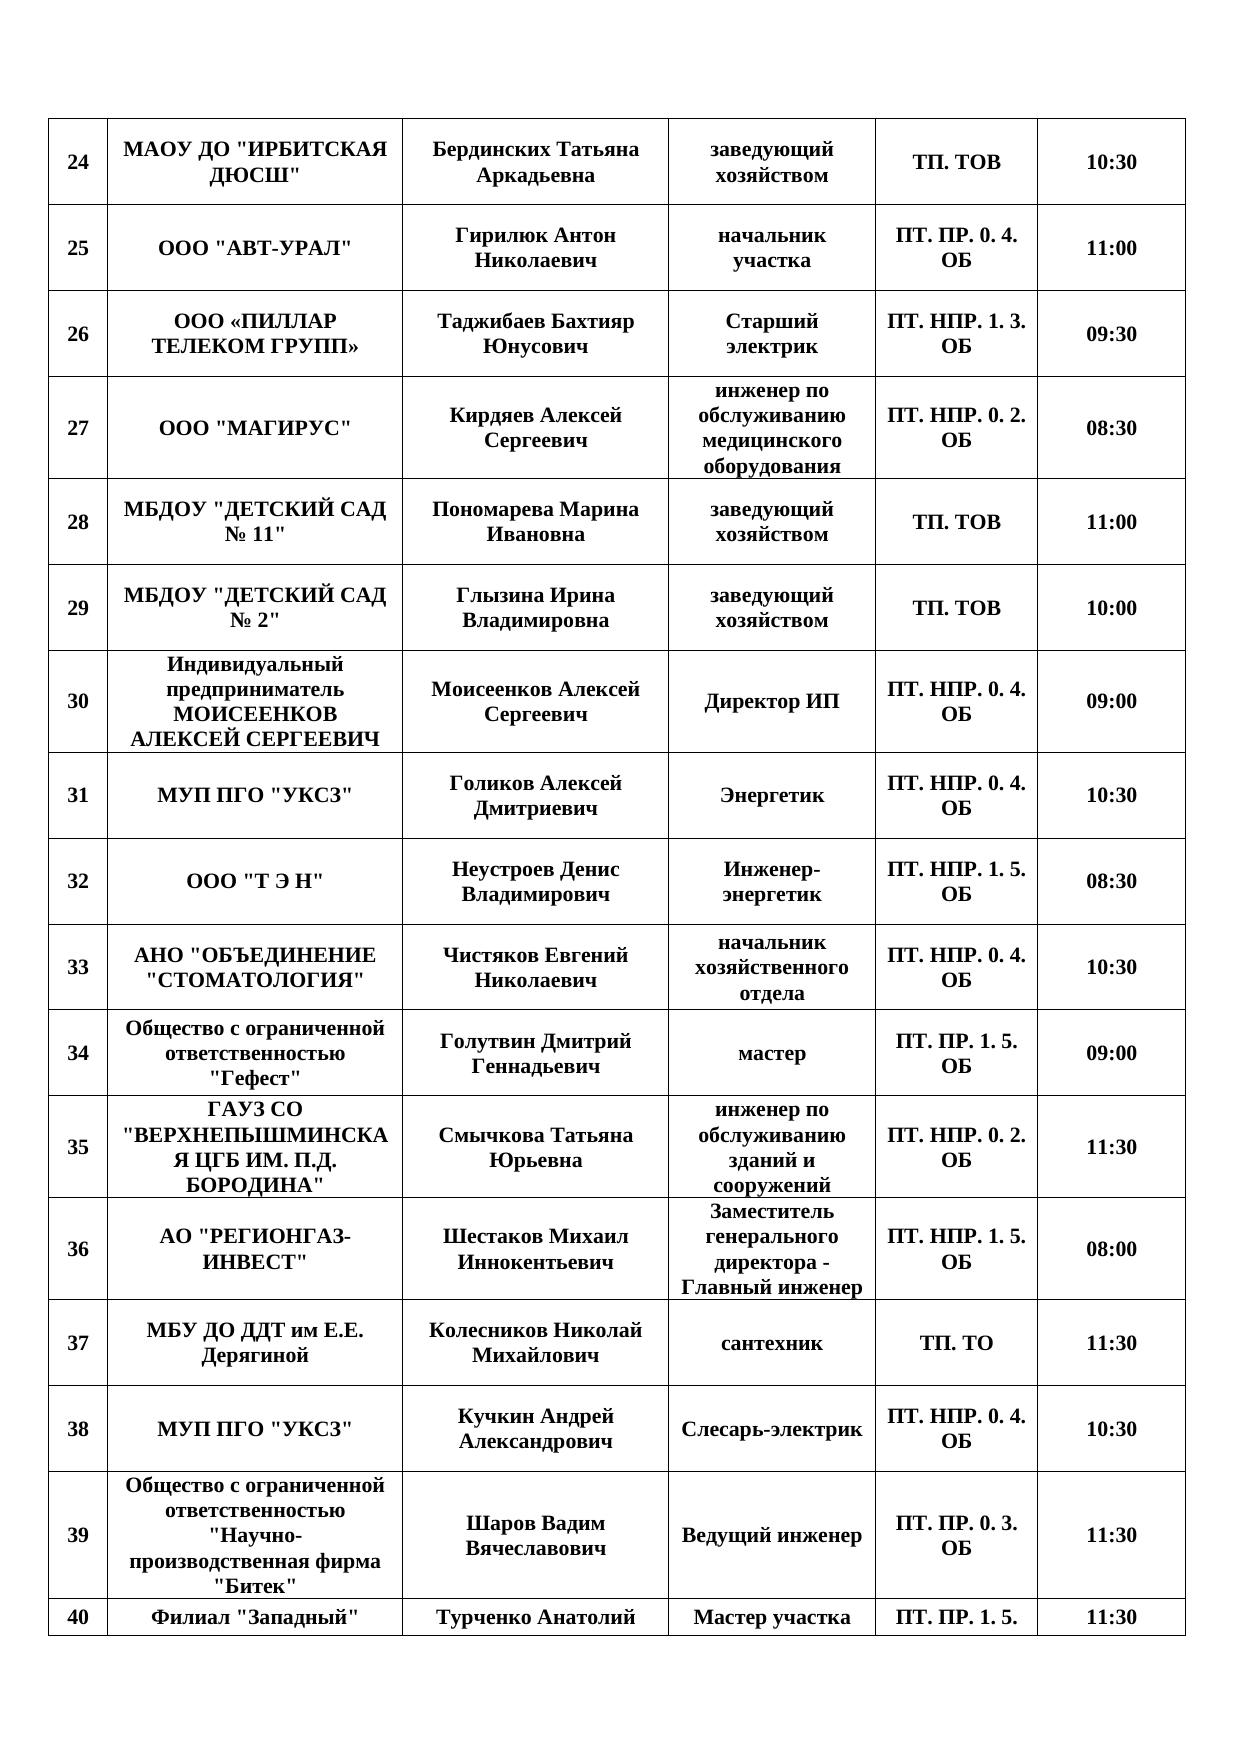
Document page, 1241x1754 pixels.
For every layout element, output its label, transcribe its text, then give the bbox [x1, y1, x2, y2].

table_cell ПТ. НПР. 1. 5. ОБ [876, 1198, 1037, 1299]
table_cell Директор ИП [669, 651, 875, 752]
table_cell Шестаков Михаил Иннокентьевич [403, 1198, 668, 1299]
table_cell Индивидуальный предприниматель МОИСЕЕНКОВ АЛЕКСЕЙ СЕРГЕЕВИЧ [108, 651, 402, 752]
table_cell ООО "МАГИРУС" [108, 377, 402, 478]
table_cell 10:00 [1038, 565, 1185, 650]
table_cell ТП. ТОВ [876, 119, 1037, 204]
table_cell Общество с ограниченной ответственностью "Гефест" [108, 1010, 402, 1095]
table_cell МБУ ДО ДДТ им Е.Е. Дерягиной [108, 1300, 402, 1385]
table_cell 10:30 [1038, 753, 1185, 837]
table_cell Общество с ограниченной ответственностью "Научно-производственная фирма "Битек" [108, 1472, 402, 1598]
table_cell ПТ. ПР. 0. 3. ОБ [876, 1472, 1037, 1598]
table_cell 29 [49, 565, 107, 650]
table_cell 40 [49, 1599, 107, 1635]
table_cell ПТ. НПР. 0. 4. ОБ [876, 1386, 1037, 1471]
table_cell 11:30 [1038, 1599, 1185, 1635]
table_cell ПТ. НПР. 0. 4. ОБ [876, 925, 1037, 1009]
table_cell 28 [49, 479, 107, 564]
table_cell Кучкин Андрей Александрович [403, 1386, 668, 1471]
table_cell 11:30 [1038, 1096, 1185, 1197]
table_cell Гирилюк Антон Николаевич [403, 205, 668, 290]
table_cell 24 [49, 119, 107, 204]
table_cell Глызина Ирина Владимировна [403, 565, 668, 650]
table_cell ТП. ТОВ [876, 565, 1037, 650]
table_cell 35 [49, 1096, 107, 1197]
table_cell ПТ. НПР. 0. 4. ОБ [876, 651, 1037, 752]
table_cell Чистяков Евгений Николаевич [403, 925, 668, 1009]
table_cell ООО «ПИЛЛАР ТЕЛЕКОМ ГРУПП» [108, 291, 402, 376]
table_cell ПТ. ПР. 0. 4. ОБ [876, 205, 1037, 290]
table_cell 09:00 [1038, 1010, 1185, 1095]
table_cell Голиков Алексей Дмитриевич [403, 753, 668, 837]
table_cell Ведущий инженер [669, 1472, 875, 1598]
table_cell 08:00 [1038, 1198, 1185, 1299]
table_cell ПТ. ПР. 1. 5. ОБ [876, 1599, 1037, 1635]
table_cell 08:30 [1038, 839, 1185, 923]
table_cell начальник участка [669, 205, 875, 290]
table_cell ТП. ТО [876, 1300, 1037, 1385]
table_cell Слесарь-электрик [669, 1386, 875, 1471]
table_cell ПТ. НПР. 0. 2. ОБ [876, 1096, 1037, 1197]
table_cell АНО "ОБЪЕДИНЕНИЕ "СТОМАТОЛОГИЯ" [108, 925, 402, 1009]
table_cell ПТ. НПР. 0. 2. ОБ [876, 377, 1037, 478]
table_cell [403, 1599, 668, 1635]
table_cell 25 [49, 205, 107, 290]
table_cell Неустроев Денис Владимирович [403, 839, 668, 923]
table_cell Колесников Николай Михайлович [403, 1300, 668, 1385]
table_cell АО "РЕГИОНГАЗ-ИНВЕСТ" [108, 1198, 402, 1299]
table_cell инженер по обслуживанию зданий и сооружений [669, 1096, 875, 1197]
table_cell Моисеенков Алексей Сергеевич [403, 651, 668, 752]
table_cell МУП ПГО "УКСЗ" [108, 753, 402, 837]
table_cell Пономарева Марина Ивановна [403, 479, 668, 564]
table_cell 31 [49, 753, 107, 837]
table_cell ПТ. НПР. 0. 4. ОБ [876, 753, 1037, 837]
table_cell ПТ. ПР. 1. 5. ОБ [876, 1010, 1037, 1095]
table_cell ПТ. НПР. 1. 5. ОБ [876, 839, 1037, 923]
table_cell 34 [49, 1010, 107, 1095]
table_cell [669, 119, 875, 204]
table_cell заведующий хозяйством [669, 479, 875, 564]
table_cell Старший электрик [669, 291, 875, 376]
table_cell Кирдяев Алексей Сергеевич [403, 377, 668, 478]
table_cell 37 [49, 1300, 107, 1385]
table_cell 11:30 [1038, 1472, 1185, 1598]
table_cell МБДОУ "ДЕТСКИЙ САД № 2" [108, 565, 402, 650]
table_cell Таджибаев Бахтияр Юнусович [403, 291, 668, 376]
table_cell 26 [49, 291, 107, 376]
table_cell 39 [49, 1472, 107, 1598]
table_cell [108, 1599, 402, 1635]
table_cell сантехник [669, 1300, 875, 1385]
table_cell МБДОУ "ДЕТСКИЙ САД № 11" [108, 479, 402, 564]
table_cell 08:30 [1038, 377, 1185, 478]
table_cell 11:00 [1038, 479, 1185, 564]
table_cell 11:30 [1038, 1300, 1185, 1385]
table_cell начальник хозяйственного отдела [669, 925, 875, 1009]
table_cell 27 [49, 377, 107, 478]
table_cell Шаров Вадим Вячеславович [403, 1472, 668, 1598]
table_cell МАОУ ДО "ИРБИТСКАЯ ДЮСШ" [108, 119, 402, 204]
table_cell 36 [49, 1198, 107, 1299]
table_cell Голутвин Дмитрий Геннадьевич [403, 1010, 668, 1095]
table_cell ПТ. НПР. 1. 3. ОБ [876, 291, 1037, 376]
table_cell Бердинских Татьяна Аркадьевна [403, 119, 668, 204]
table_cell 09:00 [1038, 651, 1185, 752]
table_cell Смычкова Татьяна Юрьевна [403, 1096, 668, 1197]
table_cell МУП ПГО "УКСЗ" [108, 1386, 402, 1471]
table_cell ООО "АВТ-УРАЛ" [108, 205, 402, 290]
table_cell 10:30 [1038, 1386, 1185, 1471]
table_cell 32 [49, 839, 107, 923]
table_cell 10:30 [1038, 925, 1185, 1009]
table_cell заведующий хозяйством [669, 565, 875, 650]
table_cell мастер [669, 1010, 875, 1095]
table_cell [669, 1599, 875, 1635]
table_cell Инженер-энергетик [669, 839, 875, 923]
table_cell 10:30 [1038, 119, 1185, 204]
table_cell 11:00 [1038, 205, 1185, 290]
table_cell инженер по обслуживанию медицинского оборудования [669, 377, 875, 478]
table_cell 33 [49, 925, 107, 1009]
table_cell ТП. ТОВ [876, 479, 1037, 564]
table_cell Энергетик [669, 753, 875, 837]
table_cell 09:30 [1038, 291, 1185, 376]
table_cell 38 [49, 1386, 107, 1471]
table_cell 30 [49, 651, 107, 752]
table_cell Заместитель генерального директора - Главный инженер [669, 1198, 875, 1299]
table_cell ГАУЗ СО "ВЕРХНЕПЫШМИНСКАЯ ЦГБ ИМ. П.Д. БОРОДИНА" [108, 1096, 402, 1197]
table_cell ООО "Т Э Н" [108, 839, 402, 923]
